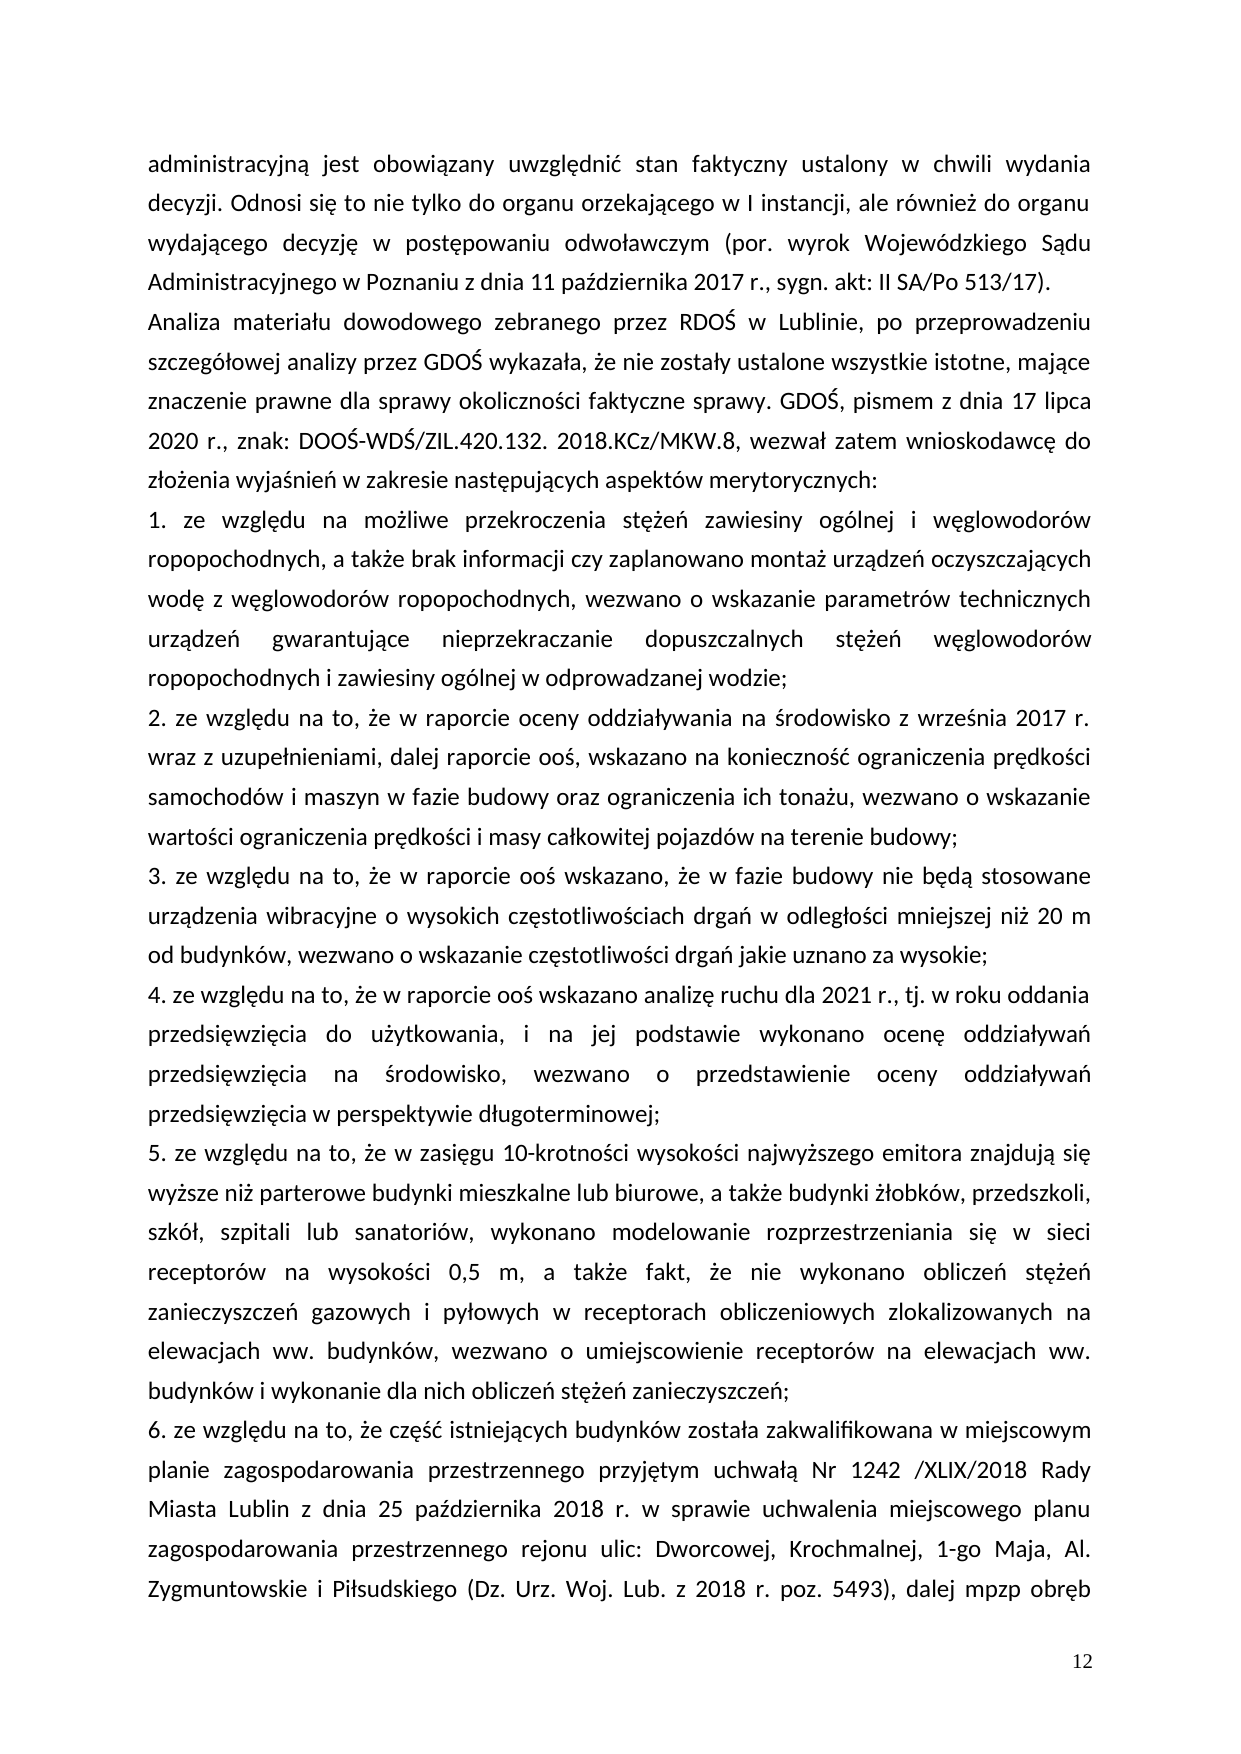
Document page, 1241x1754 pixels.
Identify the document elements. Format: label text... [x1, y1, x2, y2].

text Analiza materiału dowodowego zebranego przez RDOŚ w Lublinie, po przeprowadzeniu szczegółowej analizy przez GDOŚ wykazała, że nie zostały ustalone wszystkie istotne, mające znaczenie prawne dla sprawy okoliczności faktyczne sprawy. GDOŚ, pismem z dnia 17 lipca 2020 r., znak: DOOŚ-WDŚ/ZIL.420.132. 2018.KCz/MKW.8, wezwał zatem wnioskodawcę do złożenia wyjaśnień w zakresie następujących aspektów merytorycznych: [148, 306, 1092, 495]
text 3. ze względu na to, że w raporcie ooś wskazano, że w fazie budowy nie będą stosowane urządzenia wibracyjne o wysokich częstotliwościach drgań w odległości mniejszej niż 20 m od budynków, wezwano o wskazanie częstotliwości drgań jakie uznano za wysokie; [148, 860, 1092, 970]
text 2. ze względu na to, że w raporcie oceny oddziaływania na środowisko z września 2017 r. wraz z uzupełnieniami, dalej raporcie ooś, wskazano na konieczność ograniczenia prędkości samochodów i maszyn w fazie budowy oraz ograniczenia ich tonażu, wezwano o wskazanie wartości ograniczenia prędkości i masy całkowitej pojazdów na terenie budowy; [148, 702, 1092, 851]
text 1. ze względu na możliwe przekroczenia stężeń zawiesiny ogólnej i węglowodorów ropopochodnych, a także brak informacji czy zaplanowano montaż urządzeń oczyszczających wodę z węglowodorów ropopochodnych, wezwano o wskazanie parametrów technicznych urządzeń gwarantujące nieprzekraczanie dopuszczalnych stężeń węglowodorów ropopochodnych i zawiesiny ogólnej w odprowadzanej wodzie; [148, 504, 1092, 693]
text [148, 1414, 1092, 1603]
text 5. ze względu na to, że w zasięgu 10-krotności wysokości najwyższego emitora znajdują się wyższe niż parterowe budynki mieszkalne lub biurowe, a także budynki żłobków, przedszkoli, szkół, szpitali lub sanatoriów, wykonano modelowanie rozprzestrzeniania się w sieci receptorów na wysokości 0,5 m, a także fakt, że nie wykonano obliczeń stężeń zanieczyszczeń gazowych i pyłowych w receptorach obliczeniowych zlokalizowanych na elewacjach ww. budynków, wezwano o umiejscowienie receptorów na elewacjach ww. budynków i wykonanie dla nich obliczeń stężeń zanieczyszczeń; [148, 1137, 1092, 1405]
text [148, 148, 1092, 297]
text 4. ze względu na to, że w raporcie ooś wskazano analizę ruchu dla 2021 r., tj. w roku oddania przedsięwzięcia do użytkowania, i na jej podstawie wykonano ocenę oddziaływań przedsięwzięcia na środowisko, wezwano o przedstawienie oceny oddziaływań przedsięwzięcia w perspektywie długoterminowej; [148, 979, 1092, 1128]
